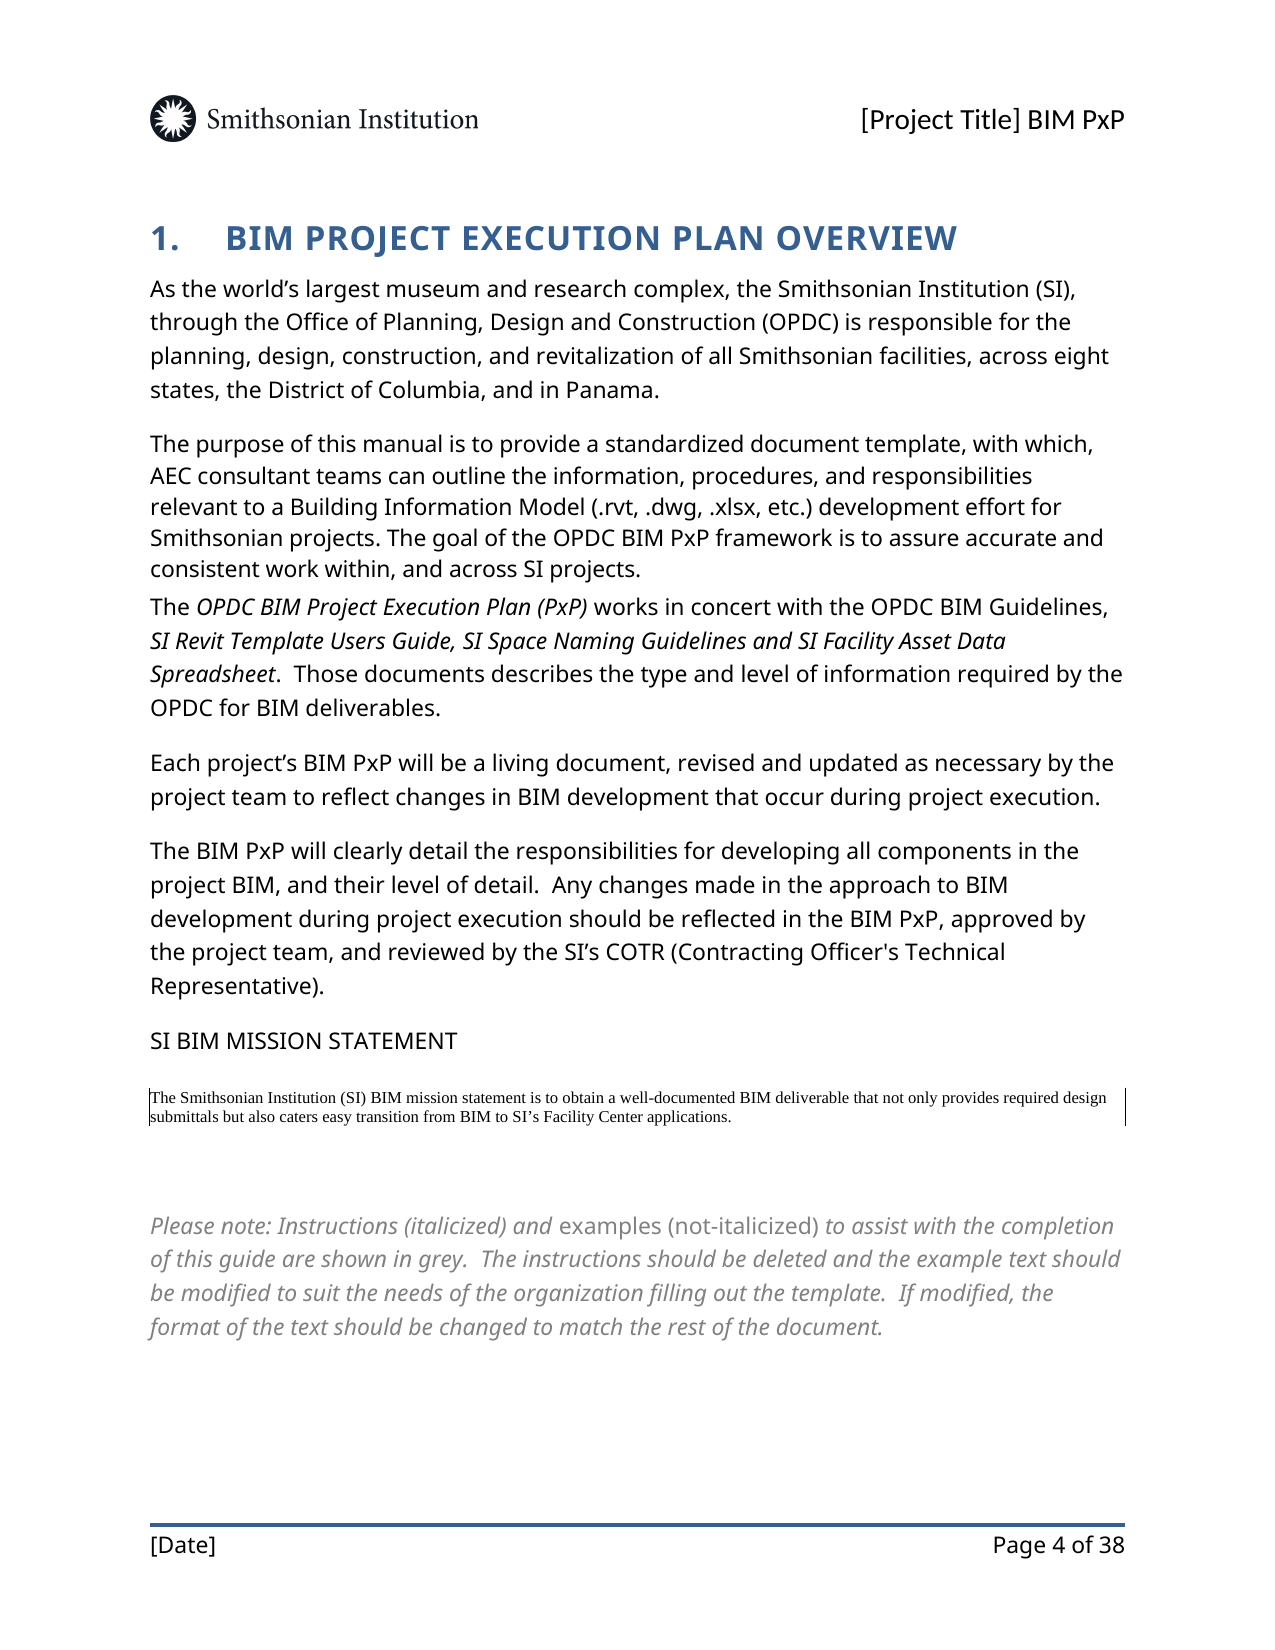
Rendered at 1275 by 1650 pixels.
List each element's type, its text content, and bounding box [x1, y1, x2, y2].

text The purpose of this manual is to provide a standardized document template, with which, AEC consultant teams can outline the information, procedures, and responsibilities relevant to a Building Information Model (.rvt, .dwg, .xlsx, etc.) development effort for Smithsonian projects. The goal of the OPDC BIM PxP framework is to assure accurate and consistent work within, and across SI projects. [150, 428, 1125, 585]
subtitle BIM Project Execution Plan Overview [150, 215, 1125, 260]
text Each project’s BIM PxP will be a living document, revised and updated as necessary by the project team to reflect changes in BIM development that occur during project execution. [150, 747, 1125, 812]
text The BIM PxP will clearly detail the responsibilities for developing all components in the project BIM, and their level of detail. Any changes made in the approach to BIM development during project execution should be reflected in the BIM PxP, approved by the project team, and reviewed by the SI’s COTR (Contracting Officer's Technical Representative). [150, 835, 1125, 1001]
text Please note: Instructions (italicized) and examples (not-italicized) to assist with the completion of this guide are shown in grey. The instructions should be deleted and the example text should be modified to suit the needs of the organization filling out the template. If modified, the format of the text should be changed to match the rest of the document. [150, 1210, 1125, 1342]
text The Smithsonian Institution (SI) BIM mission statement is to obtain a well-documented BIM deliverable that not only provides required design submittals but also caters easy transition from BIM to SI’s Facility Center applications. [150, 1088, 1125, 1126]
text As the world’s largest museum and research complex, the Smithsonian Institution (SI), through the Office of Planning, Design and Construction (OPDC) is responsible for the planning, design, construction, and revitalization of all Smithsonian facilities, across eight states, the District of Columbia, and in Panama. [150, 273, 1125, 405]
text SI BIM MISSION STATEMENT [150, 1025, 1125, 1056]
picture [150, 95, 478, 142]
text The OPDC BIM Project Execution Plan (PxP) works in concert with the OPDC BIM Guidelines, SI Revit Template Users Guide, SI Space Naming Guidelines and SI Facility Asset Data Spreadsheet. Those documents describes the type and level of information required by the OPDC for BIM deliverables. [150, 591, 1125, 723]
